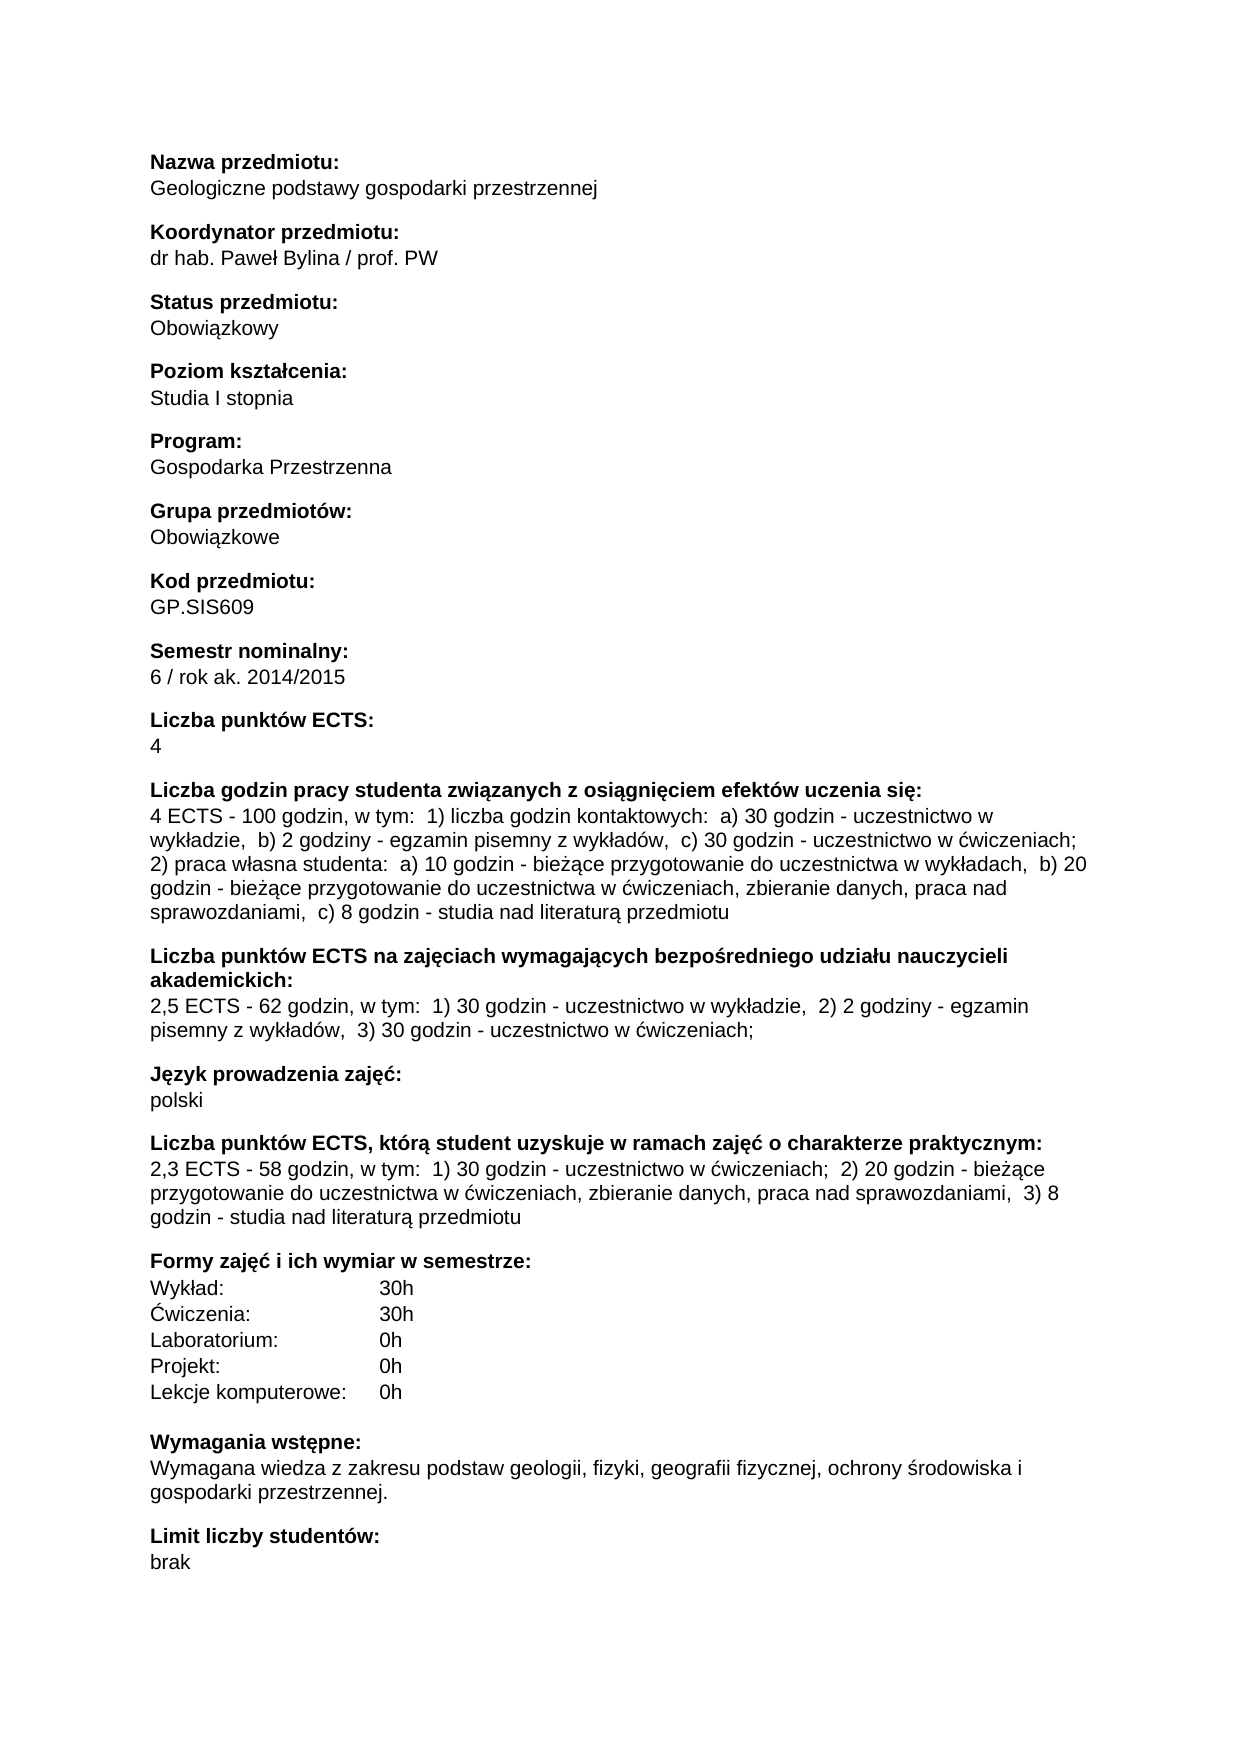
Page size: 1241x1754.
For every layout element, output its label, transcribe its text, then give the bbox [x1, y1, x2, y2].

text Obowiązkowe [150, 525, 1090, 549]
text Nazwa przedmiotu: [150, 150, 1090, 174]
table_cell 0h [369, 1378, 597, 1404]
text Liczba punktów ECTS: [150, 708, 1090, 732]
table_cell Ćwiczenia: [140, 1302, 367, 1326]
table_cell Laboratorium: [140, 1328, 367, 1352]
text Koordynator przedmiotu: [150, 220, 1090, 244]
table_header Wykład: [140, 1276, 367, 1300]
text Wymagania wstępne: [150, 1430, 1090, 1454]
text 2,3 ECTS - 58 godzin, w tym: 1) 30 godzin - uczestnictwo w ćwiczeniach; 2) 20 godzin - bieżące przygotowanie do uczestnictwa w ćwiczeniach, zbieranie danych, praca nad sprawozdaniami, 3) 8 godzin - studia nad literaturą przedmiotu [150, 1157, 1090, 1229]
text Program: [150, 429, 1090, 453]
text Poziom kształcenia: [150, 359, 1090, 383]
table_cell Lekcje komputerowe: [140, 1380, 367, 1404]
table_cell 0h [369, 1352, 597, 1378]
text 4 [150, 734, 1090, 758]
text Formy zajęć i ich wymiar w semestrze: [150, 1249, 1090, 1273]
table_cell 0h [369, 1326, 597, 1352]
text Obowiązkowy [150, 316, 1090, 339]
text Gospodarka Przestrzenna [150, 455, 1090, 479]
text Liczba godzin pracy studenta związanych z osiągnięciem efektów uczenia się: [150, 778, 1090, 802]
table_cell 30h [369, 1300, 597, 1326]
text Status przedmiotu: [150, 289, 1090, 313]
text Liczba punktów ECTS, którą student uzyskuje w ramach zajęć o charakterze praktycznym: [150, 1131, 1090, 1155]
text Geologiczne podstawy gospodarki przestrzennej [150, 176, 1090, 200]
text 2,5 ECTS - 62 godzin, w tym: 1) 30 godzin - uczestnictwo w wykładzie, 2) 2 godziny - egzamin pisemny z wykładów, 3) 30 godzin - uczestnictwo w ćwiczeniach; [150, 994, 1090, 1042]
text 4 ECTS - 100 godzin, w tym: 1) liczba godzin kontaktowych: a) 30 godzin - uczestnictwo w wykładzie, b) 2 godziny - egzamin pisemny z wykładów, c) 30 godzin - uczestnictwo w ćwiczeniach; 2) praca własna studenta: a) 10 godzin - bieżące przygotowanie do uczestnictwa w wykładach, b) 20 godzin - bieżące przygotowanie do uczestnictwa w ćwiczeniach, zbieranie danych, praca nad sprawozdaniami, c) 8 godzin - studia nad literaturą przedmiotu [150, 804, 1090, 924]
table_cell Projekt: [140, 1354, 367, 1378]
table_header 30h [369, 1276, 597, 1300]
text Semestr nominalny: [150, 638, 1090, 662]
text Liczba punktów ECTS na zajęciach wymagających bezpośredniego udziału nauczycieli akademickich: [150, 944, 1090, 992]
text Grupa przedmiotów: [150, 499, 1090, 523]
text Wymagana wiedza z zakresu podstaw geologii, fizyki, geografii fizycznej, ochrony środowiska i gospodarki przestrzennej. [150, 1456, 1090, 1504]
text Studia I stopnia [150, 385, 1090, 409]
text GP.SIS609 [150, 595, 1090, 619]
text polski [150, 1087, 1090, 1111]
text Język prowadzenia zajęć: [150, 1061, 1090, 1085]
text Limit liczby studentów: [150, 1523, 1090, 1547]
text 6 / rok ak. 2014/2015 [150, 664, 1090, 688]
text brak [150, 1549, 1090, 1573]
text dr hab. Paweł Bylina / prof. PW [150, 246, 1090, 270]
text Kod przedmiotu: [150, 569, 1090, 593]
